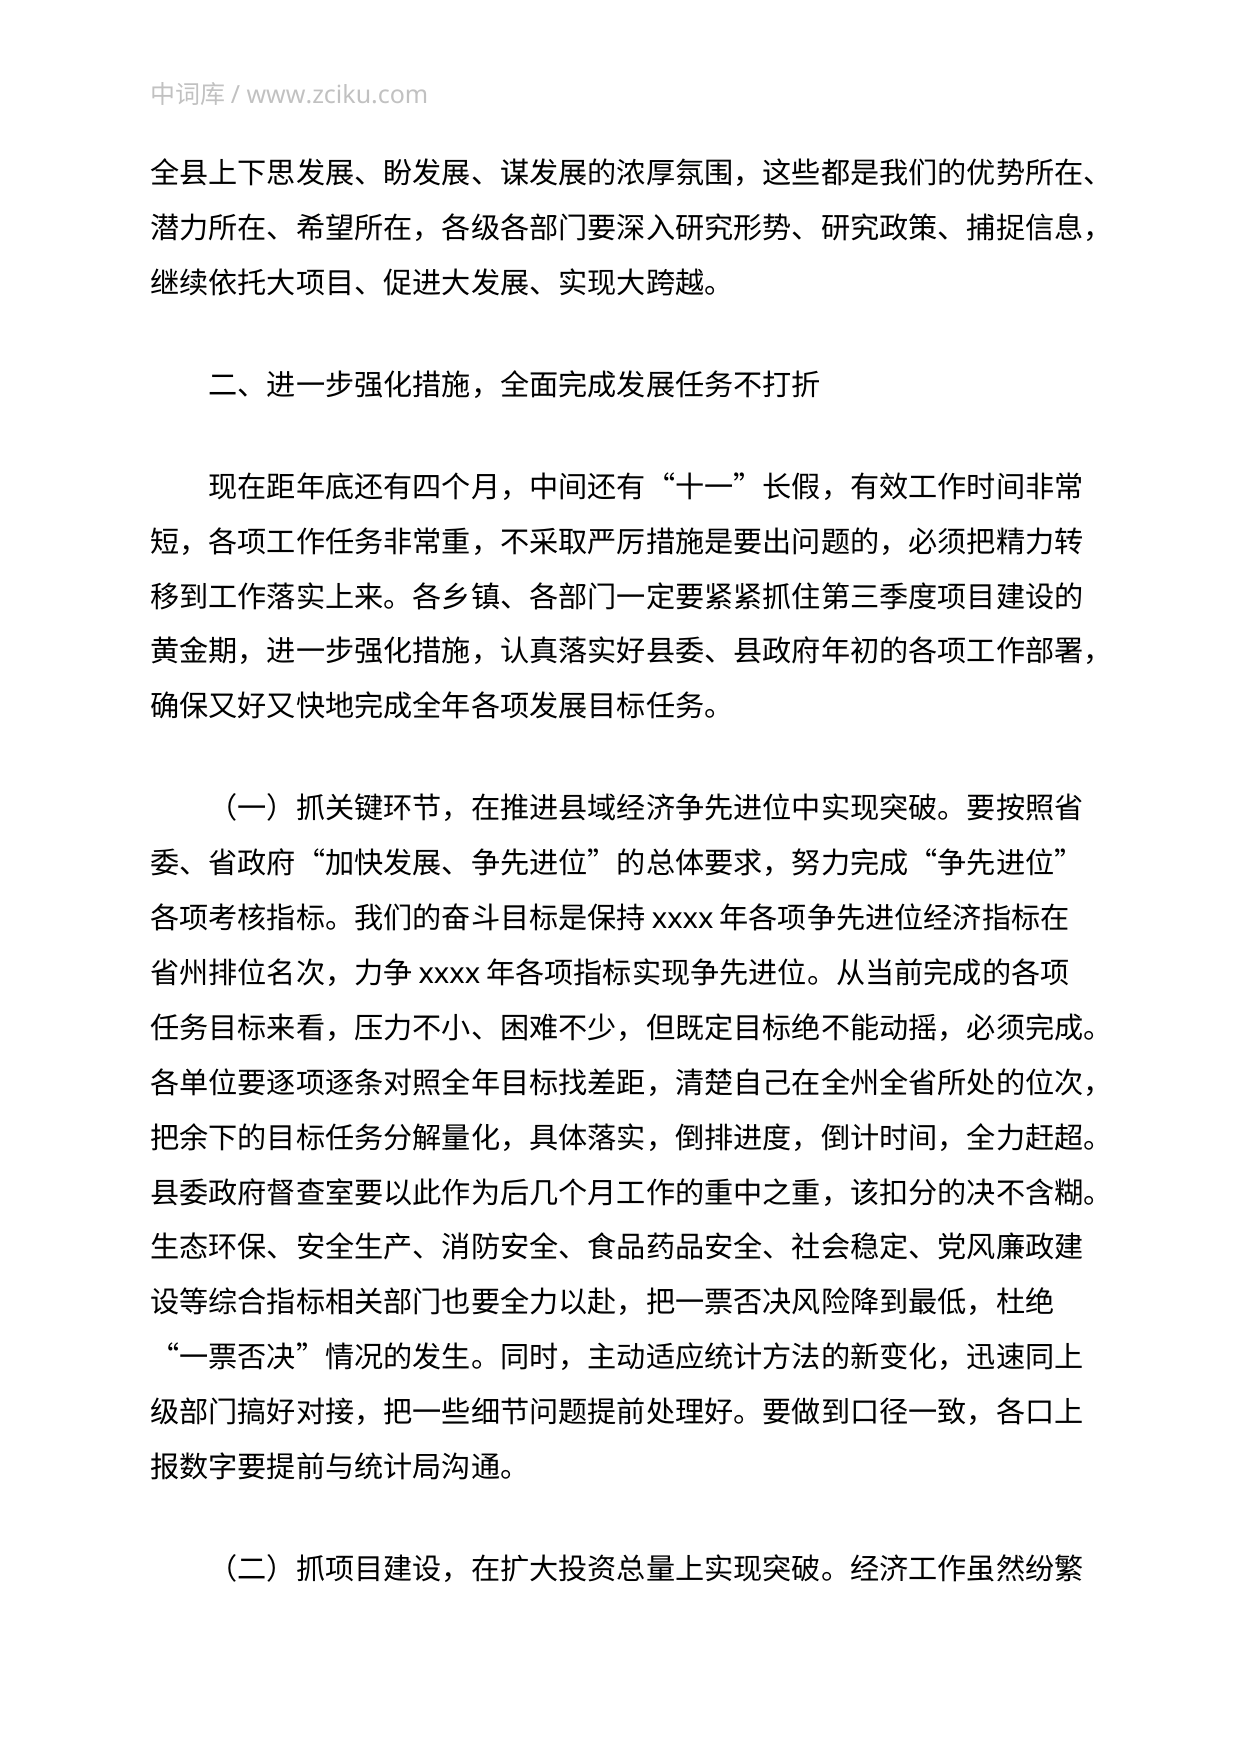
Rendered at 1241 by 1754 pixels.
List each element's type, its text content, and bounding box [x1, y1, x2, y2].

text 二、进一步强化措施，全面完成发展任务不打折 [150, 362, 1090, 404]
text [150, 1545, 1090, 1588]
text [150, 150, 1090, 302]
text 现在距年底还有四个月，中间还有“十一”长假，有效工作时间非常短，各项工作任务非常重，不采取严厉措施是要出问题的，必须把精力转移到工作落实上来。各乡镇、各部门一定要紧紧抓住第三季度项目建设的黄金期，进一步强化措施，认真落实好县委、县政府年初的各项工作部署，确保又好又快地完成全年各项发展目标任务。 [150, 463, 1090, 725]
text （一）抓关键环节，在推进县域经济争先进位中实现突破。要按照省委、省政府“加快发展、争先进位”的总体要求，努力完成“争先进位”各项考核指标。我们的奋斗目标是保持xxxx年各项争先进位经济指标在省州排位名次，力争xxxx年各项指标实现争先进位。从当前完成的各项任务目标来看，压力不小、困难不少，但既定目标绝不能动摇，必须完成。各单位要逐项逐条对照全年目标找差距，清楚自己在全州全省所处的位次，把余下的目标任务分解量化，具体落实，倒排进度，倒计时间，全力赶超。县委政府督查室要以此作为后几个月工作的重中之重，该扣分的决不含糊。生态环保、安全生产、消防安全、食品药品安全、社会稳定、党风廉政建设等综合指标相关部门也要全力以赴，把一票否决风险降到最低，杜绝“一票否决”情况的发生。同时，主动适应统计方法的新变化，迅速同上级部门搞好对接，把一些细节问题提前处理好。要做到口径一致，各口上报数字要提前与统计局沟通。 [150, 785, 1090, 1486]
